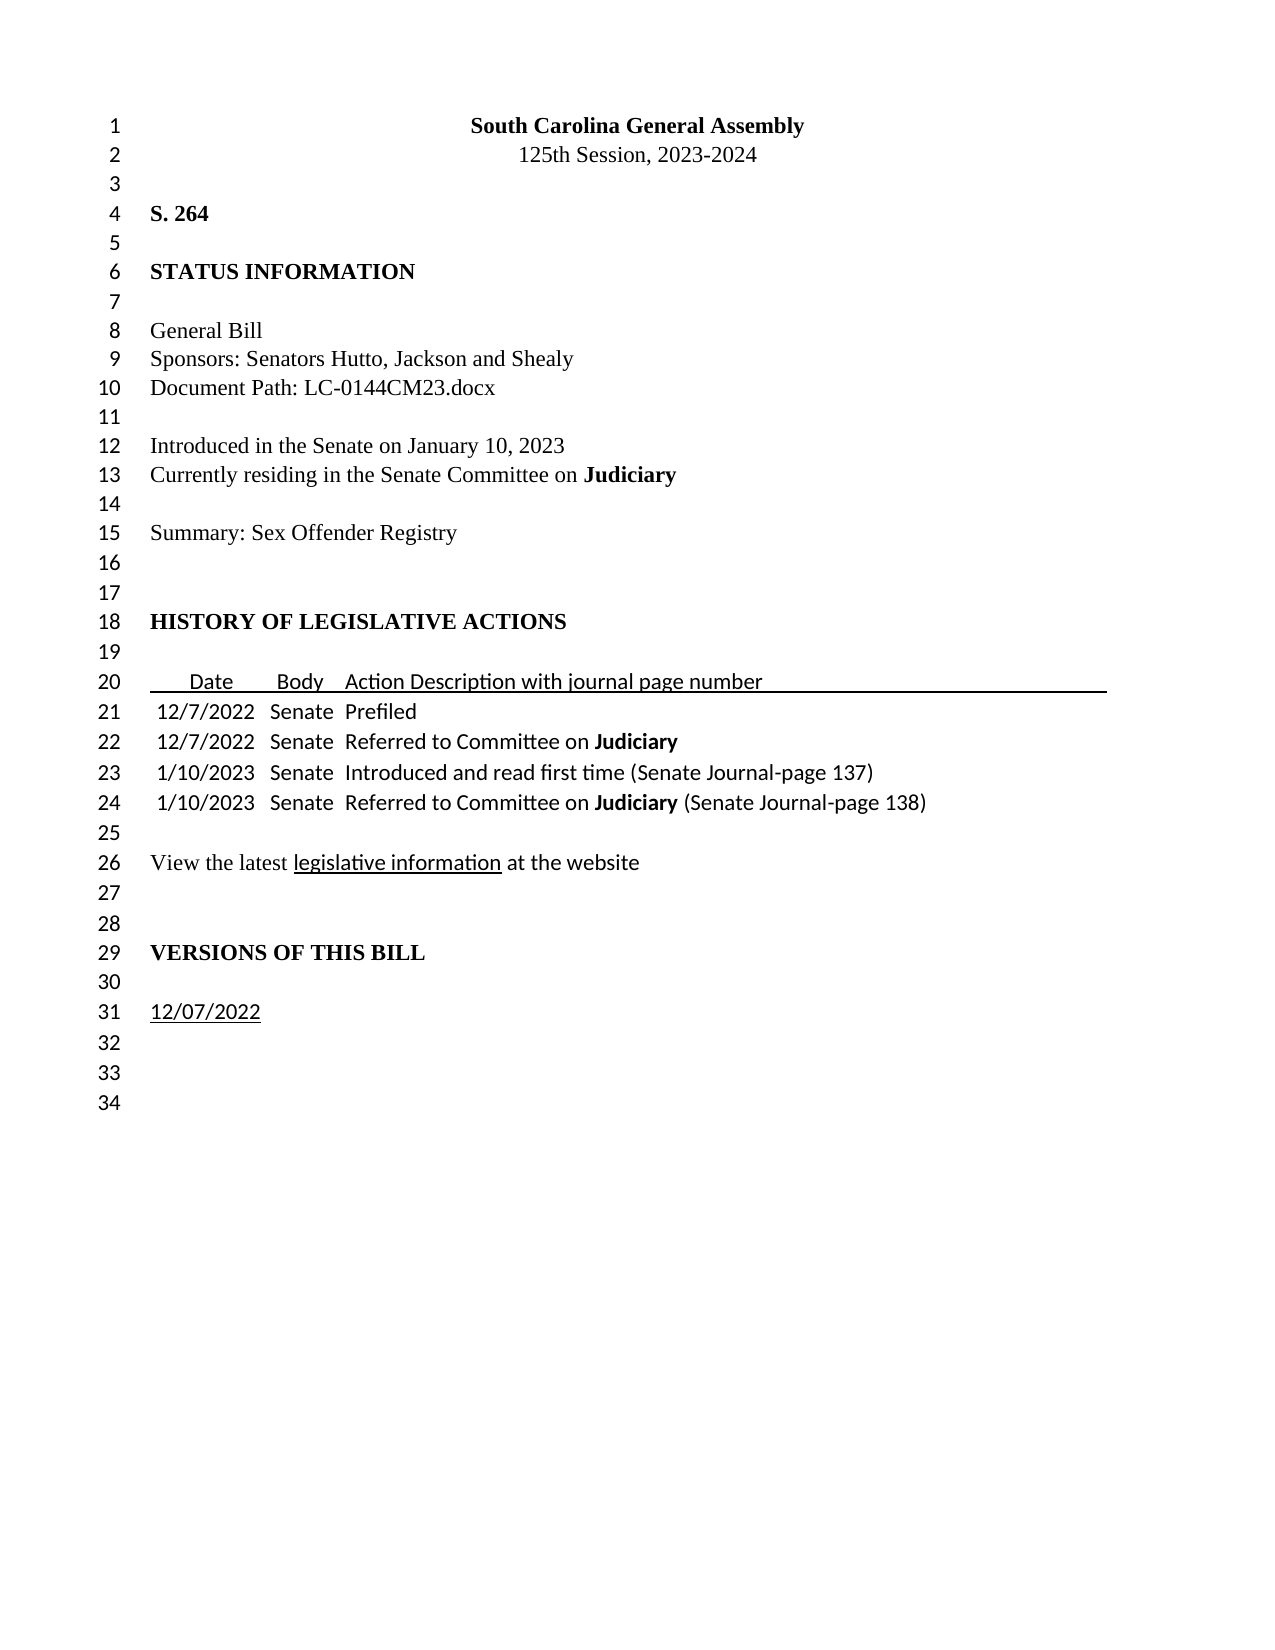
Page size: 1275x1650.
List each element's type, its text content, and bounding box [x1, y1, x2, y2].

text HISTORY OF LEGISLATIVE ACTIONS [150, 608, 1125, 635]
text Currently residing in the Senate Committee on Judiciary [150, 461, 1125, 487]
text Sponsors: Senators Hutto, Jackson and Shealy [150, 345, 1125, 372]
text 12/7/2022 Senate Prefiled [150, 697, 1125, 725]
text STATUS INFORMATION [150, 258, 1125, 284]
text General Bill [150, 317, 1125, 343]
text Date Body Action Description with journal page number [150, 667, 1125, 695]
text View the latest legislative information at the website [150, 848, 1125, 876]
text Document Path: LC-0144CM23.docx [150, 374, 1125, 400]
text South Carolina General Assembly [150, 112, 1125, 139]
text Introduced in the Senate on January 10, 2023 [150, 432, 1125, 459]
text Summary: Sex Offender Registry [150, 519, 1125, 546]
text 12/7/2022 Senate Referred to Committee on Judiciary [150, 727, 1125, 755]
text 125th Session, 2023-2024 [150, 141, 1125, 167]
text S. 264 [150, 199, 1125, 226]
text 12/07/2022 [150, 997, 1125, 1026]
text VERSIONS OF THIS BILL [150, 939, 1125, 965]
text 1/10/2023 Senate Introduced and read first time (Senate Journal-page 137) [150, 758, 1125, 786]
text 1/10/2023 Senate Referred to Committee on Judiciary (Senate Journal-page 138) [150, 788, 1125, 816]
